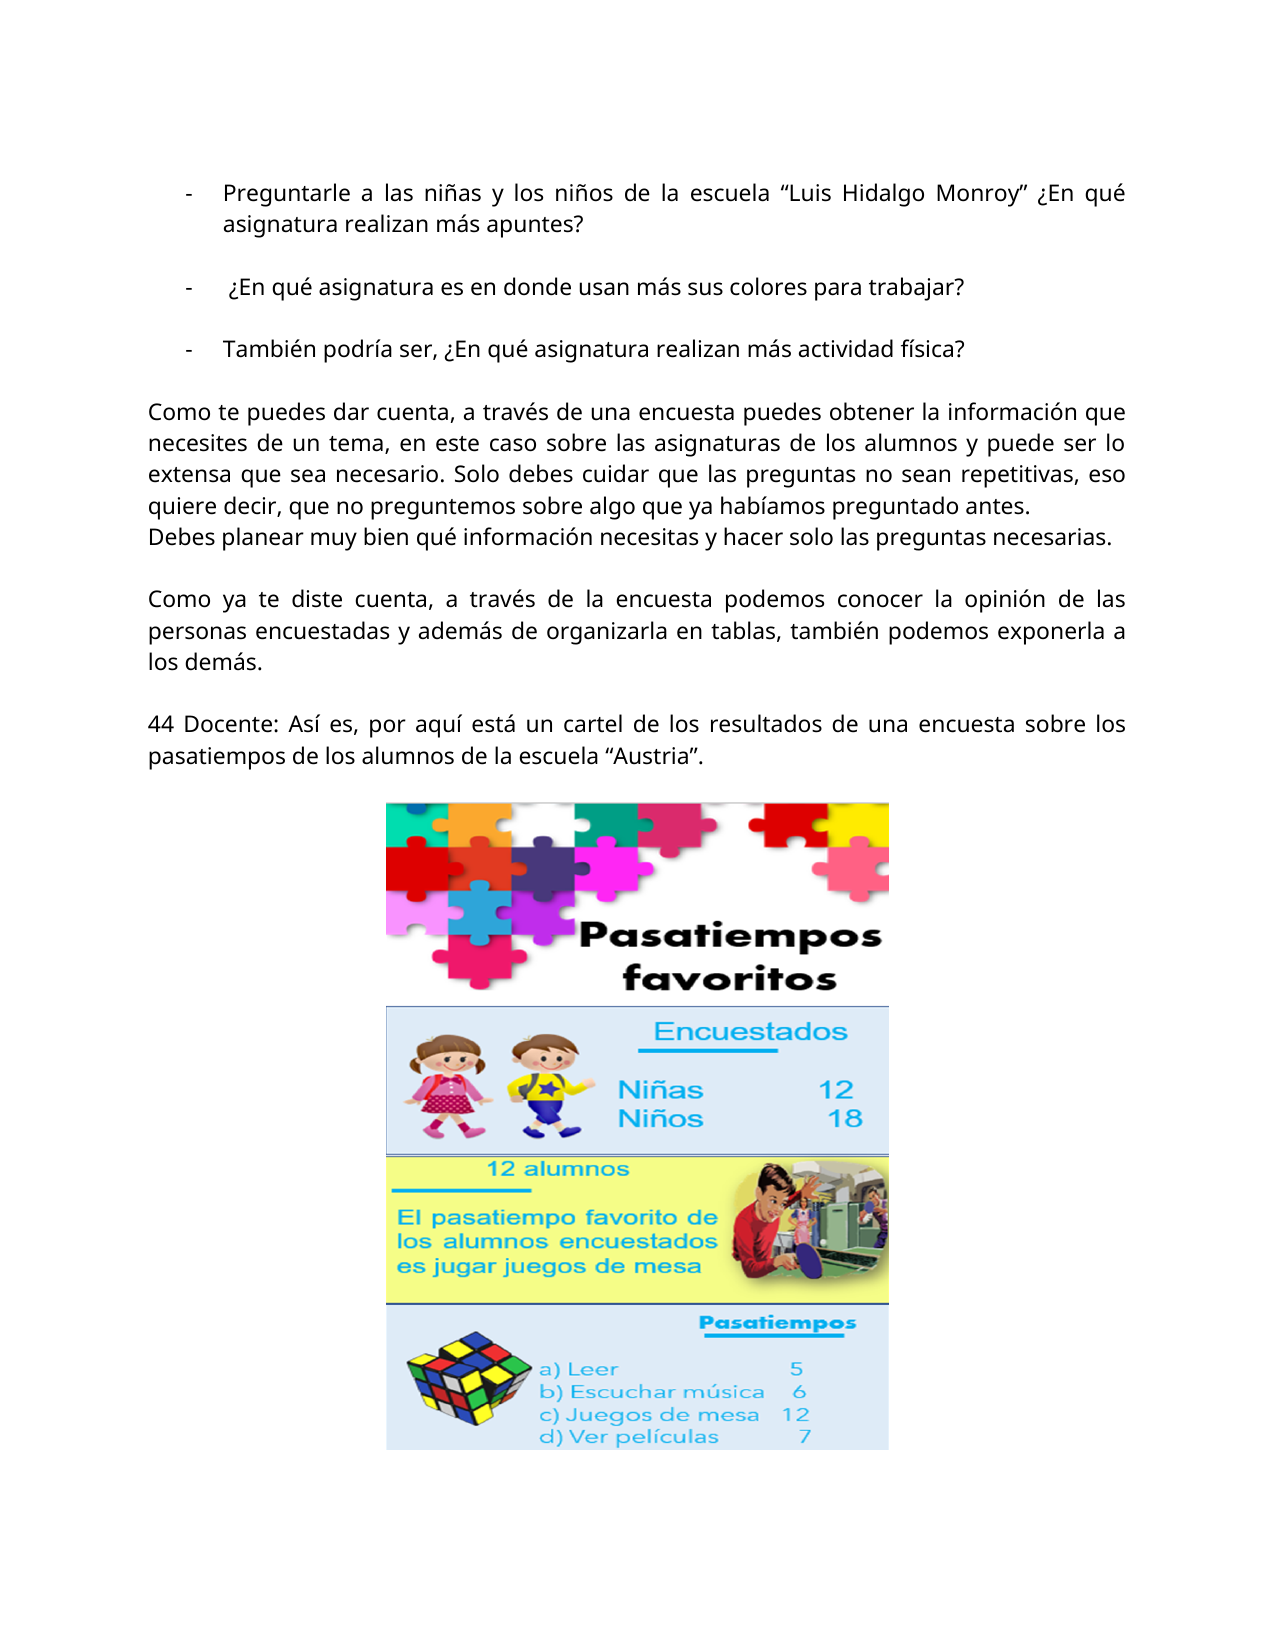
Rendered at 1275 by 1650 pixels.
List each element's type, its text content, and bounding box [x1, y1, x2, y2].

list Preguntarle a las niñas y los niños de la escuela “Luis Hidalgo Monroy” ¿En qué asignatura realizan más apuntes? [185, 177, 1127, 240]
picture [386, 802, 889, 1450]
text Como ya te diste cuenta, a través de la encuesta podemos conocer la opinión de las personas encuestadas y además de organizarla en tablas, también podemos exponerla a los demás. [148, 583, 1127, 677]
list ¿En qué asignatura es en donde usan más sus colores para trabajar? [185, 271, 1127, 302]
text Debes planear muy bien qué información necesitas y hacer solo las preguntas necesarias. [148, 521, 1127, 552]
list También podría ser, ¿En qué asignatura realizan más actividad física? [185, 333, 1127, 365]
text 44 Docente: Así es, por aquí está un cartel de los resultados de una encuesta sobre los pasatiempos de los alumnos de la escuela “Austria”. [148, 708, 1127, 771]
text Como te puedes dar cuenta, a través de una encuesta puedes obtener la información que necesites de un tema, en este caso sobre las asignaturas de los alumnos y puede ser lo extensa que sea necesario. Solo debes cuidar que las preguntas no sean repetitivas, eso quiere decir, que no preguntemos sobre algo que ya habíamos preguntado antes. [148, 396, 1127, 521]
